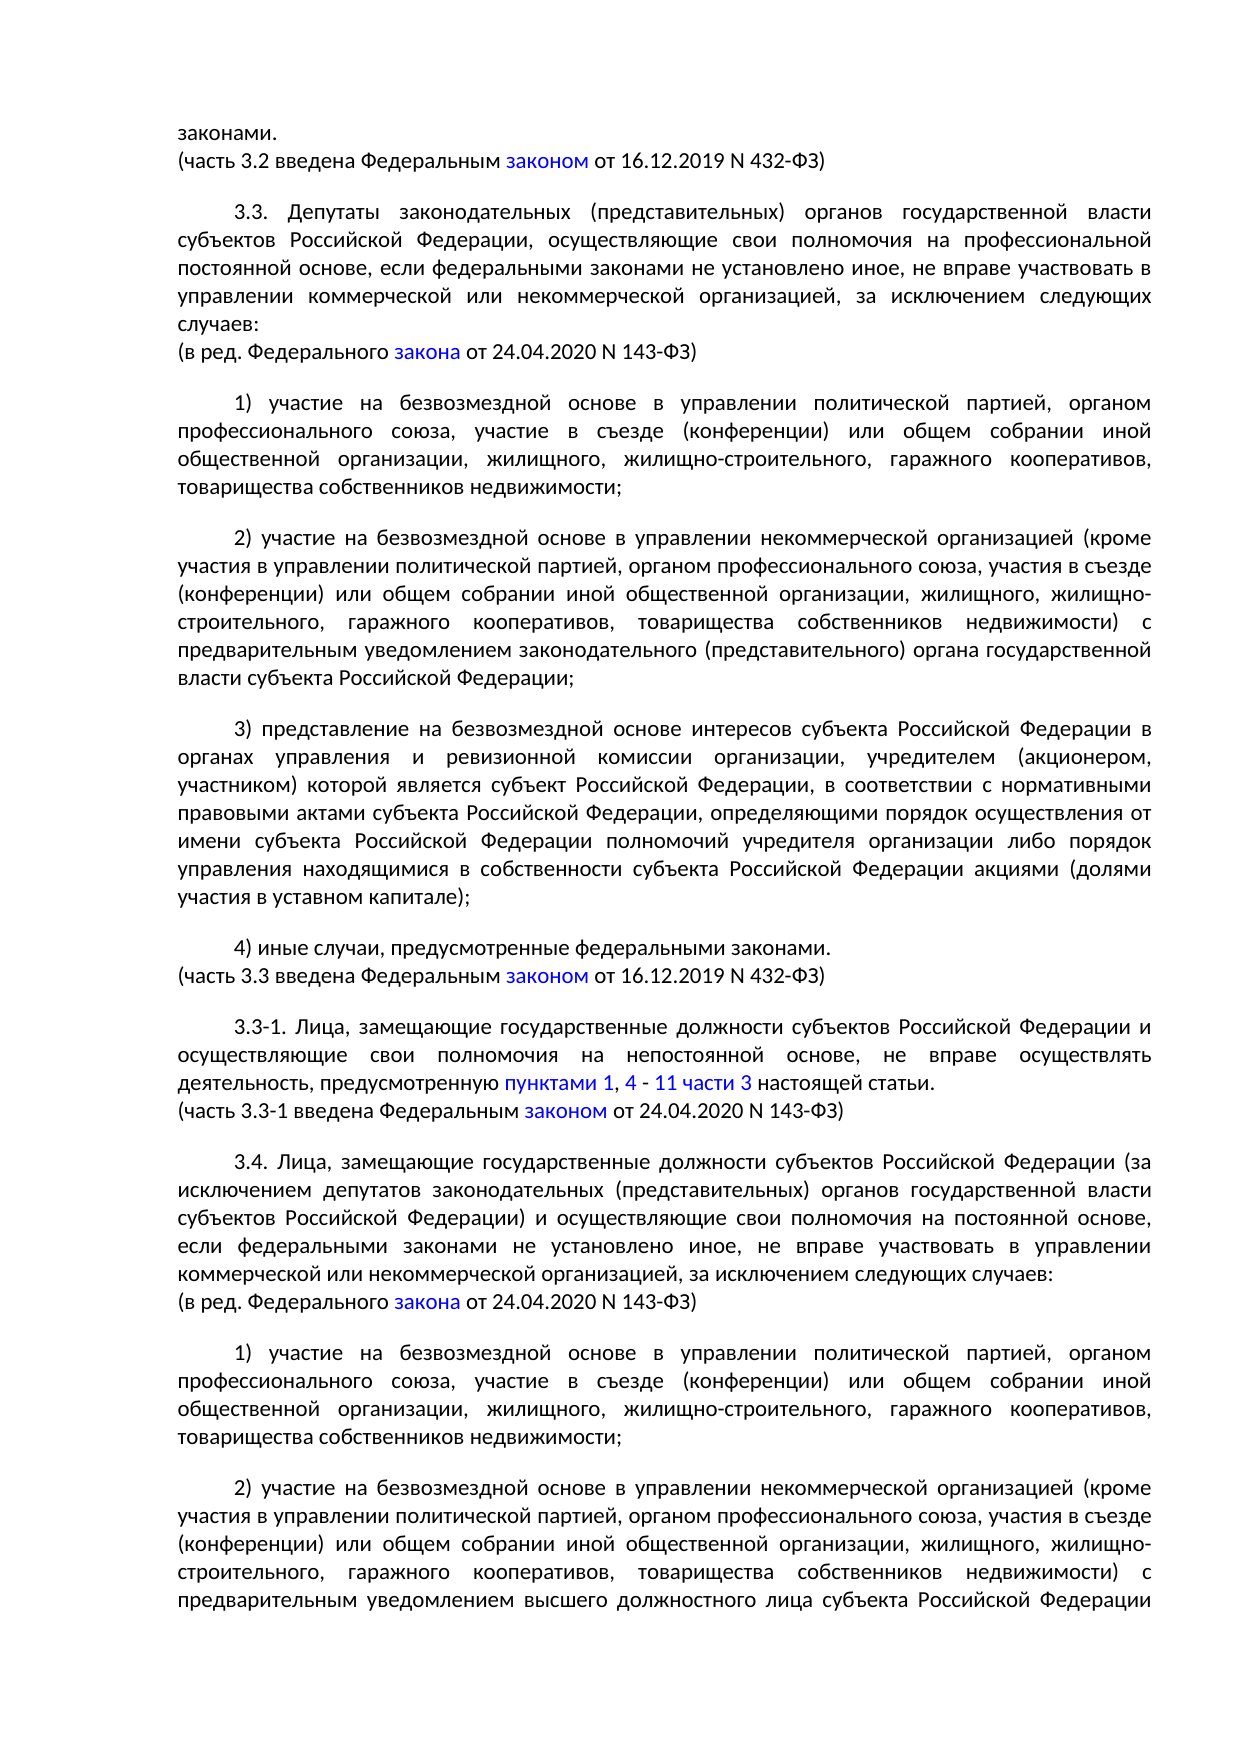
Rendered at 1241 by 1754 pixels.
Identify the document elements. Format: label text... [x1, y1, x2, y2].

text (часть 3.3-1 введена Федеральным законом от 24.04.2020 N 143-ФЗ) [177, 1096, 1152, 1124]
text 3.3-1. Лица, замещающие государственные должности субъектов Российской Федерации и осуществляющие свои полномочия на непостоянной основе, не вправе осуществлять деятельность, предусмотренную пунктами 1, 4 - 11 части 3 настоящей статьи. [177, 1012, 1152, 1096]
text (часть 3.3 введена Федеральным законом от 16.12.2019 N 432-ФЗ) [177, 961, 1152, 989]
text (часть 3.2 введена Федеральным законом от 16.12.2019 N 432-ФЗ) [177, 146, 1152, 174]
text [177, 1473, 1152, 1613]
text 3.4. Лица, замещающие государственные должности субъектов Российской Федерации (за исключением депутатов законодательных (представительных) органов государственной власти субъектов Российской Федерации) и осуществляющие свои полномочия на постоянной основе, если федеральными законами не установлено иное, не вправе участвовать в управлении коммерческой или некоммерческой организацией, за исключением следующих случаев: [177, 1147, 1152, 1287]
text 3) представление на безвозмездной основе интересов субъекта Российской Федерации в органах управления и ревизионной комиссии организации, учредителем (акционером, участником) которой является субъект Российской Федерации, в соответствии с нормативными правовыми актами субъекта Российской Федерации, определяющими порядок осуществления от имени субъекта Российской Федерации полномочий учредителя организации либо порядок управления находящимися в собственности субъекта Российской Федерации акциями (долями участия в уставном капитале); [177, 714, 1152, 910]
text (в ред. Федерального закона от 24.04.2020 N 143-ФЗ) [177, 1287, 1152, 1315]
text 4) иные случаи, предусмотренные федеральными законами. [177, 933, 1152, 961]
text 3.3. Депутаты законодательных (представительных) органов государственной власти субъектов Российской Федерации, осуществляющие свои полномочия на профессиональной постоянной основе, если федеральными законами не установлено иное, не вправе участвовать в управлении коммерческой или некоммерческой организацией, за исключением следующих случаев: [177, 197, 1152, 337]
text 1) участие на безвозмездной основе в управлении политической партией, органом профессионального союза, участие в съезде (конференции) или общем собрании иной общественной организации, жилищного, жилищно-строительного, гаражного кооперативов, товарищества собственников недвижимости; [177, 1338, 1152, 1450]
text (в ред. Федерального закона от 24.04.2020 N 143-ФЗ) [177, 337, 1152, 365]
text 1) участие на безвозмездной основе в управлении политической партией, органом профессионального союза, участие в съезде (конференции) или общем собрании иной общественной организации, жилищного, жилищно-строительного, гаражного кооперативов, товарищества собственников недвижимости; [177, 388, 1152, 500]
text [177, 118, 1152, 146]
text 2) участие на безвозмездной основе в управлении некоммерческой организацией (кроме участия в управлении политической партией, органом профессионального союза, участия в съезде (конференции) или общем собрании иной общественной организации, жилищного, жилищно-строительного, гаражного кооперативов, товарищества собственников недвижимости) с предварительным уведомлением законодательного (представительного) органа государственной власти субъекта Российской Федерации; [177, 523, 1152, 691]
